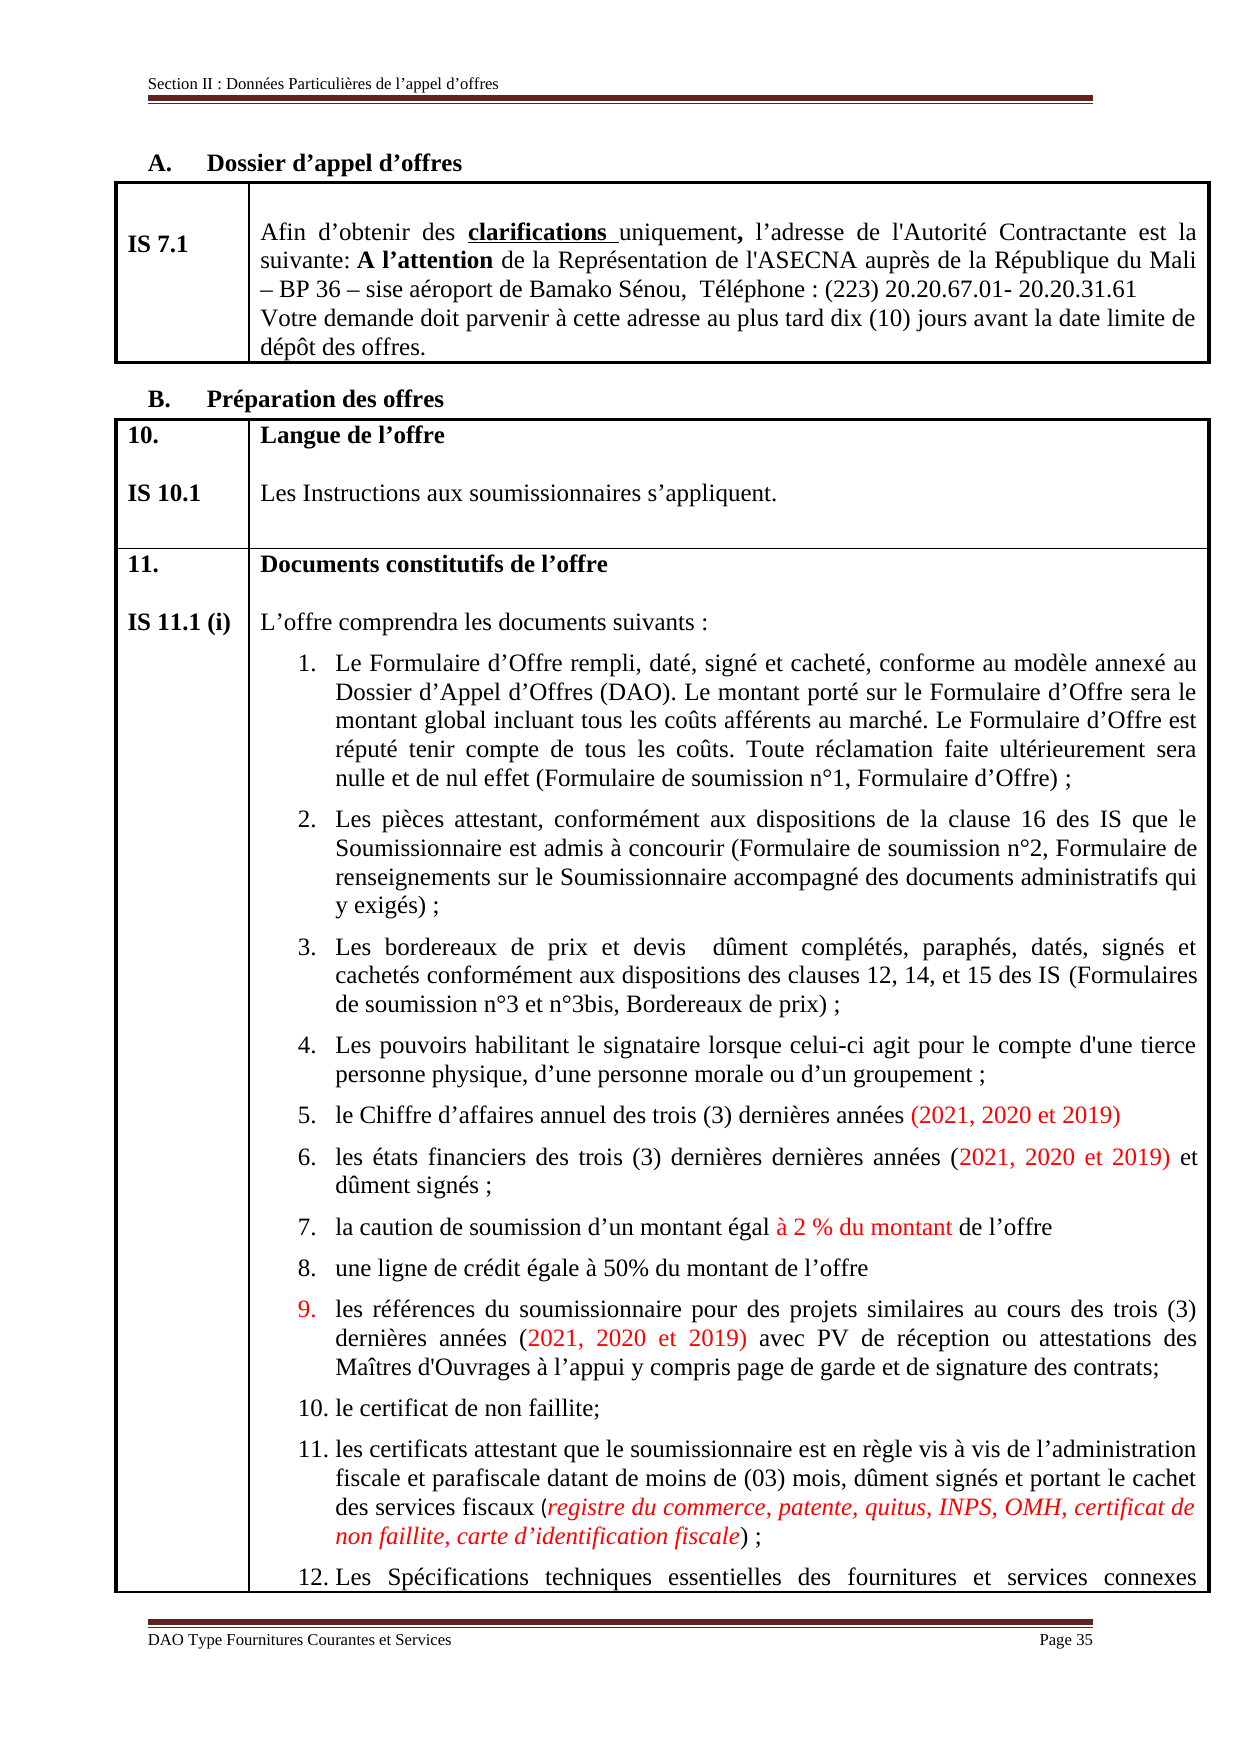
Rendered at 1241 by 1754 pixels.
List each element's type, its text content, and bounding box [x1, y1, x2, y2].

table_header 10. IS 10.1 [118, 421, 248, 548]
table_header IS 7.1 [118, 184, 248, 361]
subtitle Préparation des offres [148, 384, 1093, 413]
table_header Langue de l’offre Les Instructions aux soumissionnaires s’appliquent. [250, 421, 1207, 548]
table_cell 11. IS 11.1 (i) [118, 549, 248, 1591]
subtitle Dossier d’appel d’offres [148, 148, 1093, 176]
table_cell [250, 549, 1207, 1591]
table_header Afin d’obtenir des clarifications uniquement, l’adresse de l'Autorité Contractante est la suivante: A l’attention de la Représentation de l'ASECNA auprès de la République du Mali – BP 36 – sise aéroport de Bamako Sénou, Téléphone : (223) 20.20.67.01- 20.20.31.61 Votre demande doit parvenir à cette adresse au plus tard dix (10) jours avant la date limite de dépôt des offres. [250, 184, 1207, 361]
